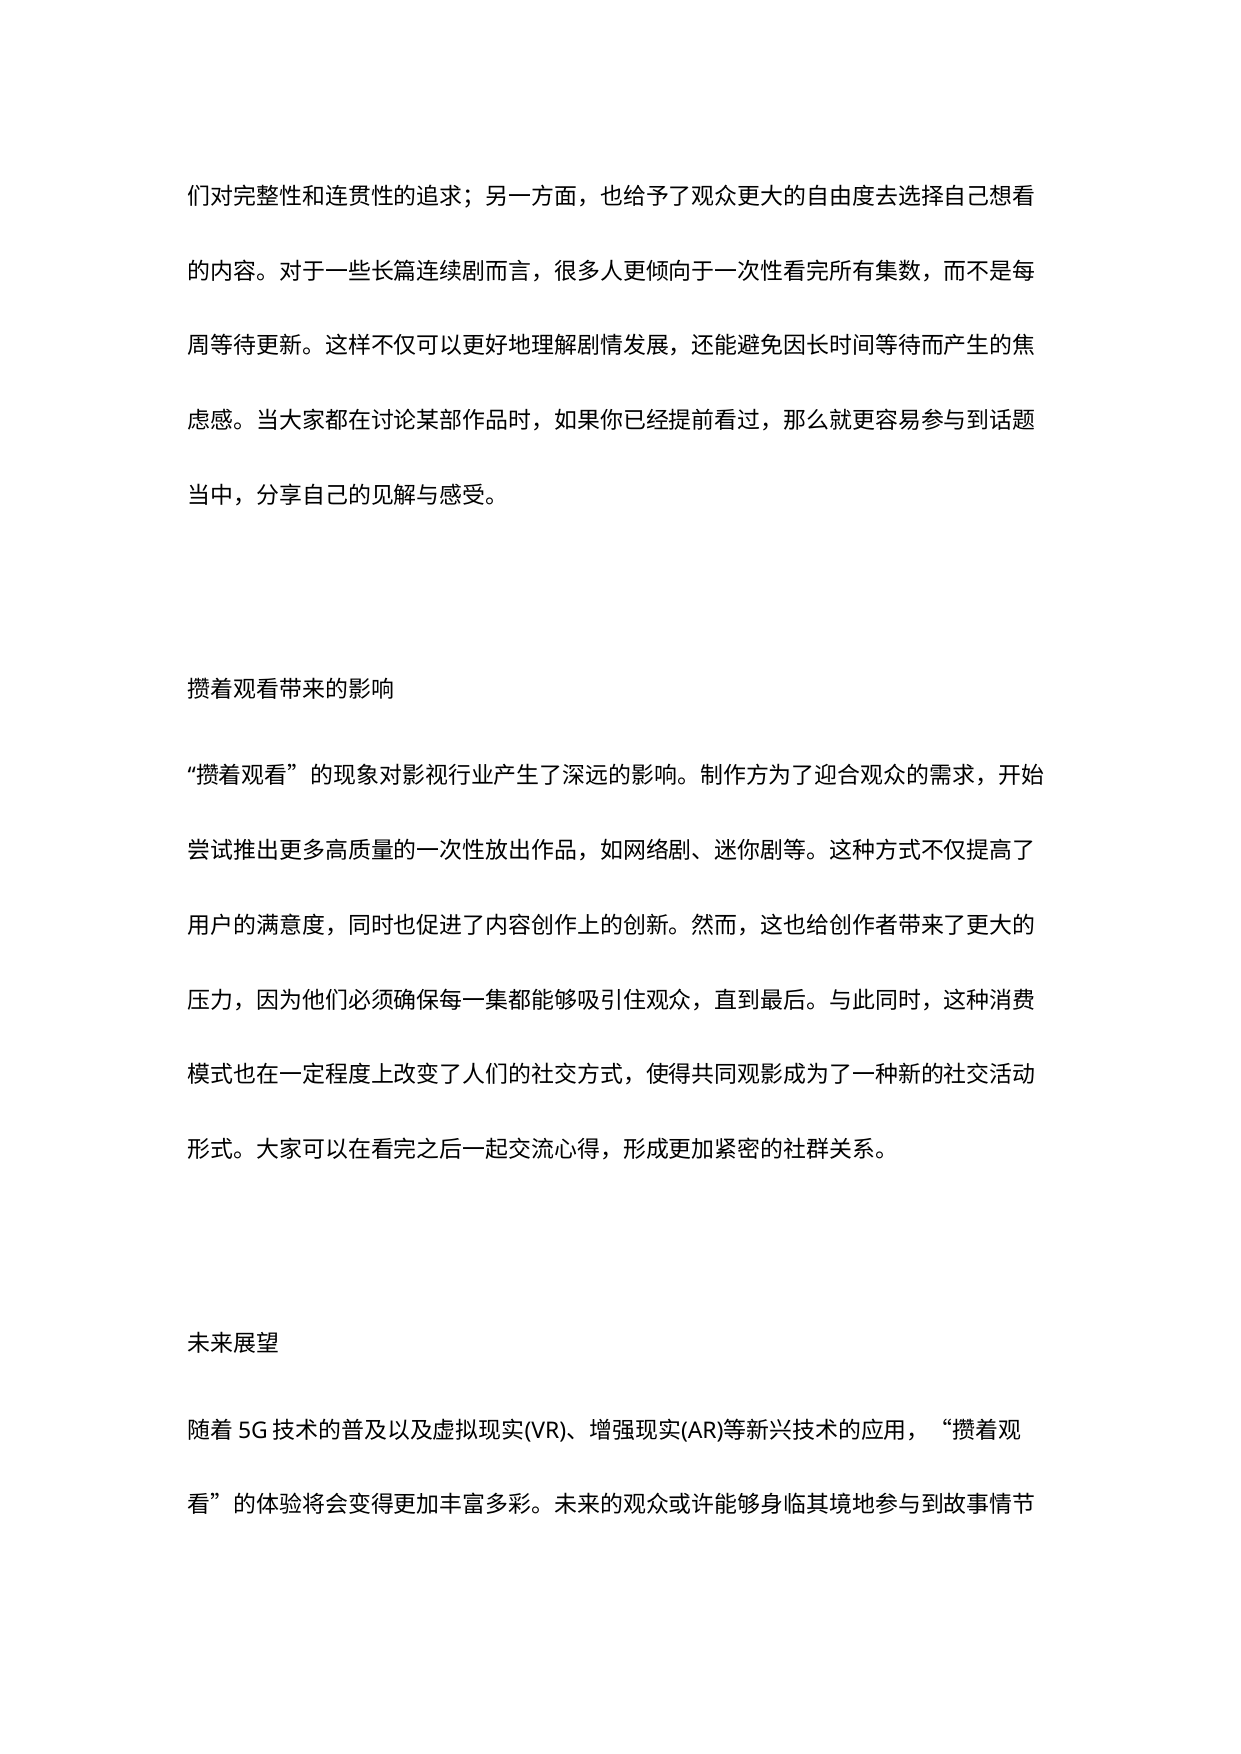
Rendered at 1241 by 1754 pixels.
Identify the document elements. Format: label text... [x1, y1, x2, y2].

text 攒着观看带来的影响 [187, 655, 1053, 720]
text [187, 162, 1053, 526]
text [187, 1396, 1053, 1536]
text 未来展望 [187, 1309, 1053, 1374]
text “攒着观看”的现象对影视行业产生了深远的影响。制作方为了迎合观众的需求，开始尝试推出更多高质量的一次性放出作品，如网络剧、迷你剧等。这种方式不仅提高了用户的满意度，同时也促进了内容创作上的创新。然而，这也给创作者带来了更大的压力，因为他们必须确保每一集都能够吸引住观众，直到最后。与此同时，这种消费模式也在一定程度上改变了人们的社交方式，使得共同观影成为了一种新的社交活动形式。大家可以在看完之后一起交流心得，形成更加紧密的社群关系。 [187, 742, 1053, 1180]
